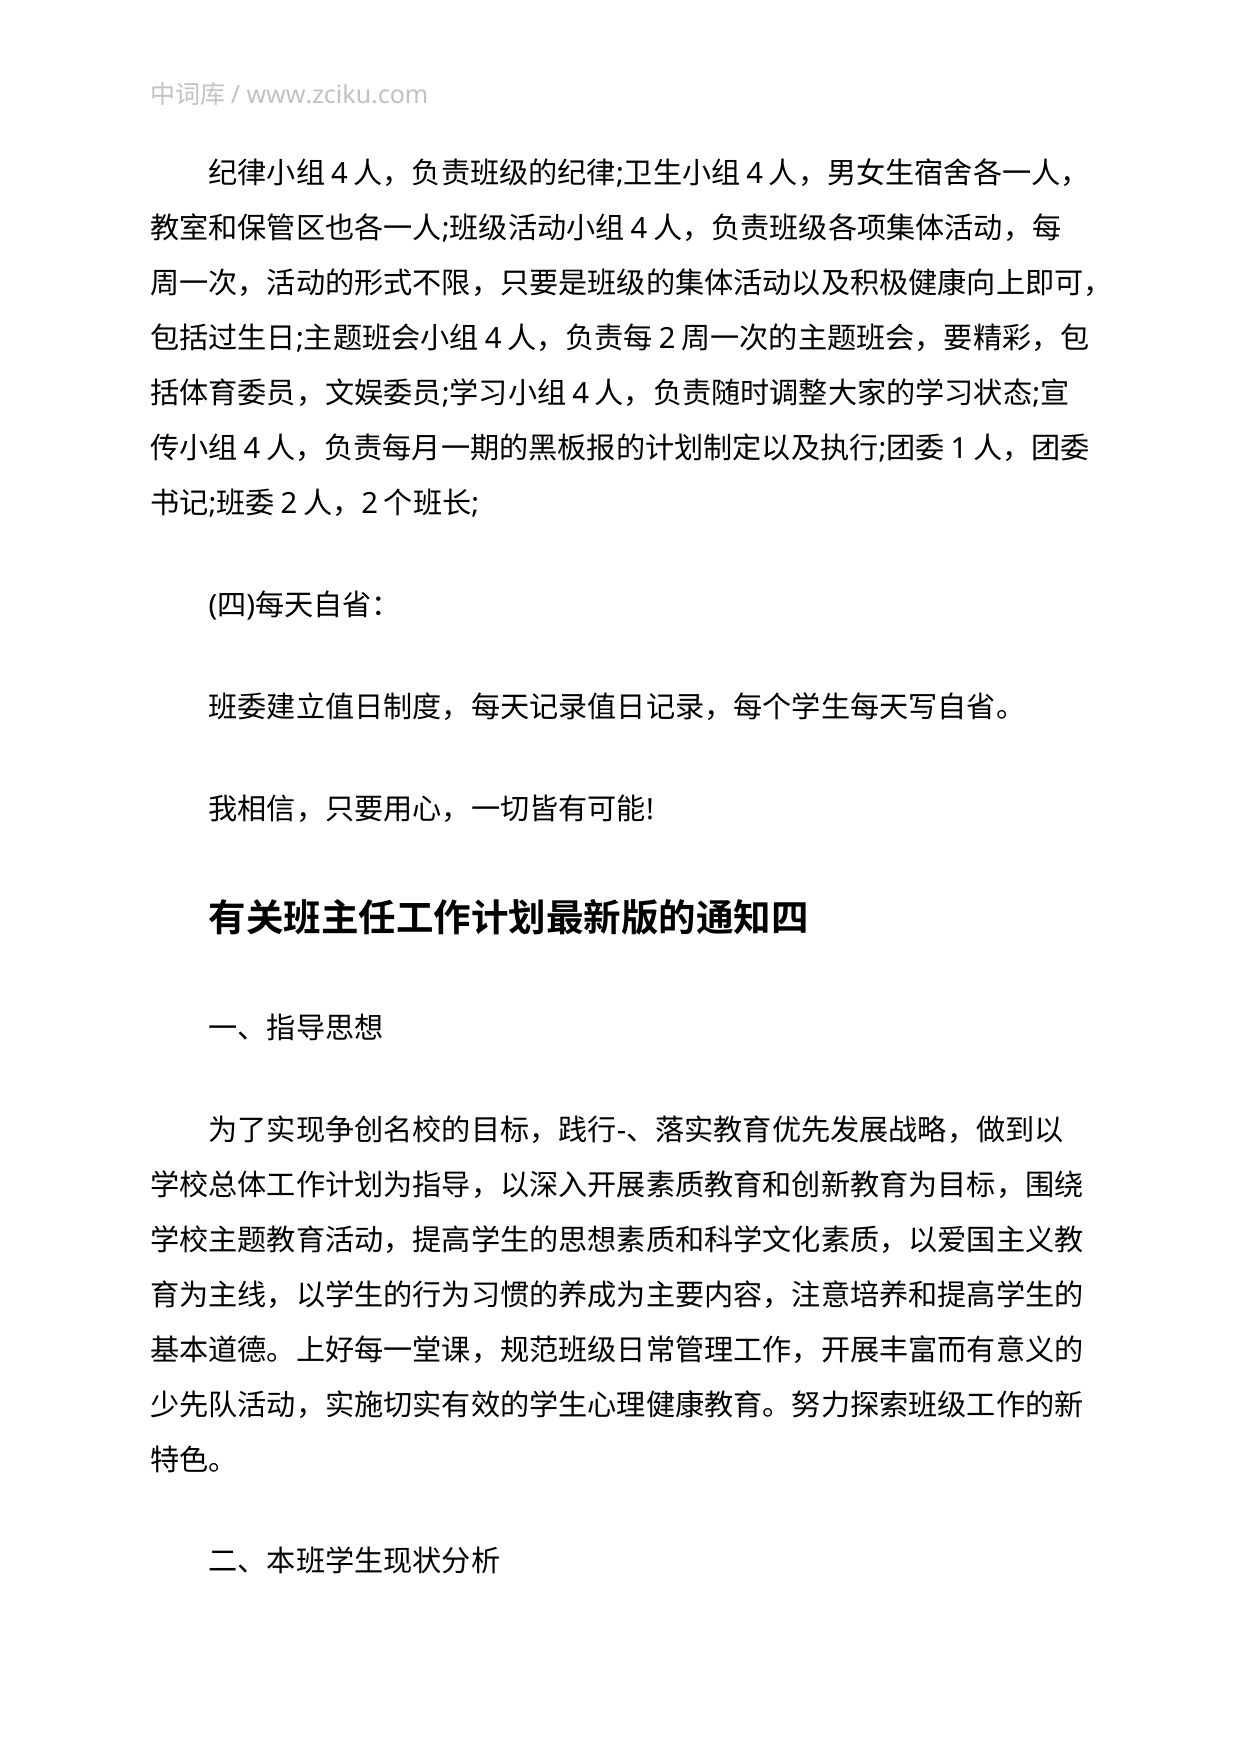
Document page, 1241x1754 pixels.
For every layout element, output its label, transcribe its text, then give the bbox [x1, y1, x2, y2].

text (四)每天自省： [150, 582, 1090, 624]
text 纪律小组4人，负责班级的纪律;卫生小组4人，男女生宿舍各一人，教室和保管区也各一人;班级活动小组4人，负责班级各项集体活动，每周一次，活动的形式不限，只要是班级的集体活动以及积极健康向上即可，包括过生日;主题班会小组4人，负责每2周一次的主题班会，要精彩，包括体育委员，文娱委员;学习小组4人，负责随时调整大家的学习状态;宣传小组4人，负责每月一期的黑板报的计划制定以及执行;团委1人，团委书记;班委2人，2个班长; [150, 150, 1090, 522]
text 一、指导思想 [150, 1005, 1090, 1047]
text 二、本班学生现状分析 [150, 1538, 1090, 1580]
text 我相信，只要用心，一切皆有可能! [150, 786, 1090, 828]
text 有关班主任工作计划最新版的通知四 [150, 888, 1090, 942]
text 为了实现争创名校的目标，践行-、落实教育优先发展战略，做到以学校总体工作计划为指导，以深入开展素质教育和创新教育为目标，围绕学校主题教育活动，提高学生的思想素质和科学文化素质，以爱国主义教育为主线，以学生的行为习惯的养成为主要内容，注意培养和提高学生的基本道德。上好每一堂课，规范班级日常管理工作，开展丰富而有意义的少先队活动，实施切实有效的学生心理健康教育。努力探索班级工作的新特色。 [150, 1107, 1090, 1478]
text 班委建立值日制度，每天记录值日记录，每个学生每天写自省。 [150, 684, 1090, 726]
